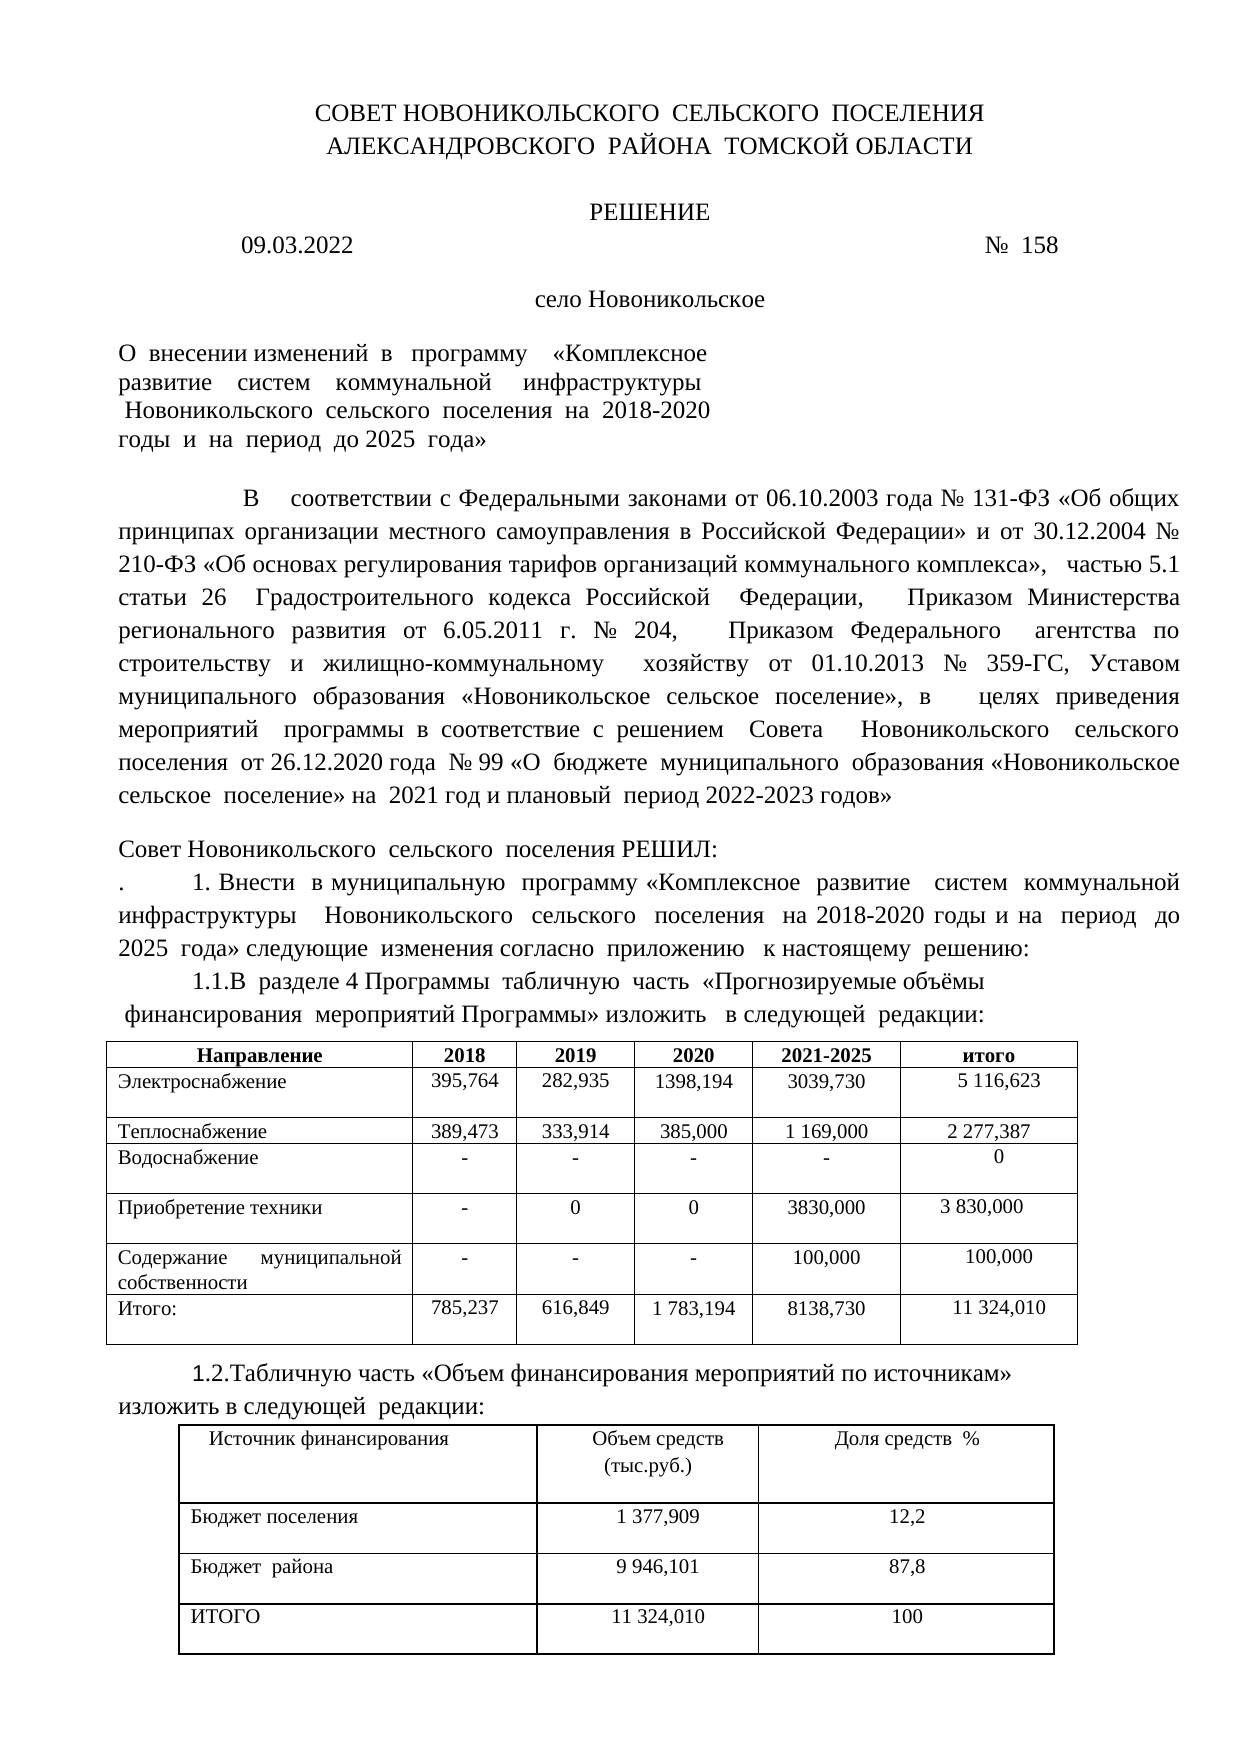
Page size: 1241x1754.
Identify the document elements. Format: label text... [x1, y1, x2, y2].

text О внесении изменений в программу «Комплексное [118, 338, 1181, 367]
text СОВЕТ НОВОНИКОЛЬСКОГО СЕЛЬСКОГО ПОСЕЛЕНИЯ [118, 98, 1181, 127]
table_cell 2 277,387 [901, 1118, 1077, 1143]
table_cell - [635, 1244, 752, 1294]
table_cell 385,000 [635, 1118, 752, 1143]
table_cell 785,237 [413, 1295, 516, 1343]
table_cell 9 946,101 [538, 1554, 758, 1603]
table_header 2018 [413, 1042, 516, 1067]
table_cell 389,473 [413, 1118, 516, 1143]
table_cell - [635, 1144, 752, 1193]
text Новоникольского сельского поселения на 2018-2020 [118, 395, 1181, 424]
table_header 2021-2025 [753, 1042, 900, 1067]
text 1.2.Табличную часть «Объем финансирования мероприятий по источникам» [118, 1358, 1181, 1387]
table_cell 100,000 [753, 1244, 900, 1294]
text . 1. Внести в муниципальную программу «Комплексное развитие систем коммунальной инфраструктуры Новоникольского сельского поселения на 2018-2020 годы и на период до 2025 года» следующие изменения согласно приложению к настоящему решению: [118, 867, 1181, 962]
text развитие систем коммунальной инфраструктуры [118, 367, 1181, 395]
table_cell Бюджет района [180, 1554, 536, 1603]
table_cell 282,935 [517, 1068, 634, 1117]
table_header Доля средств % [759, 1426, 1053, 1502]
table_cell - [413, 1244, 516, 1294]
table_cell - [413, 1144, 516, 1193]
table_header итого [901, 1042, 1077, 1067]
table_cell Бюджет поселения [180, 1504, 536, 1552]
table_cell 616,849 [517, 1295, 634, 1343]
table_cell - [517, 1144, 634, 1193]
table_header Направление [107, 1042, 412, 1067]
table_cell 3039,730 [753, 1068, 900, 1117]
text АЛЕКСАНДРОВСКОГО РАЙОНА ТОМСКОЙ ОБЛАСТИ [118, 131, 1181, 160]
text изложить в следующей редакции: [118, 1391, 1181, 1420]
table_header 2020 [635, 1042, 752, 1067]
text 1.1.В разделе 4 Программы табличную часть «Прогнозируемые объёмы [118, 966, 1181, 995]
table_cell 87,8 [759, 1554, 1053, 1603]
table_cell ИТОГО [180, 1605, 536, 1653]
table_cell 333,914 [517, 1118, 634, 1143]
table_cell 1398,194 [635, 1068, 752, 1117]
text годы и на период до 2025 года» [118, 424, 1181, 453]
table_cell 3830,000 [753, 1194, 900, 1243]
table_cell 8138,730 [753, 1295, 900, 1343]
text В соответствии с Федеральными законами от 06.10.2003 года № 131-ФЗ «Об общих принципах организации местного самоуправления в Российской Федерации» и от 30.12.2004 № 210-ФЗ «Об основах регулирования тарифов организаций коммунального комплекса», частью 5.1 статьи 26 Градостроительного кодекса Российской Федерации, Приказом Министерства регионального развития от 6.05.2011 г. № 204, Приказом Федерального агентства по строительству и жилищно-коммунальному хозяйству от 01.10.2013 № 359-ГС, Уставом муниципального образования «Новоникольское сельское поселение», в целях приведения мероприятий программы в соответствие с решением Совета Новоникольского сельского поселения от 26.12.2020 года № 99 «О бюджете муниципального образования «Новоникольское сельское поселение» на 2021 год и плановый период 2022-2023 годов» [118, 483, 1181, 809]
table_cell Водоснабжение [107, 1144, 412, 1193]
table_header 2019 [517, 1042, 634, 1067]
text село Новоникольское [118, 284, 1181, 313]
table_cell - [413, 1194, 516, 1243]
table_cell 100 [759, 1605, 1053, 1653]
table_cell 1 783,194 [635, 1295, 752, 1343]
table_cell 0 [635, 1194, 752, 1243]
table_cell 12,2 [759, 1504, 1053, 1552]
table_cell 100,000 [901, 1244, 1077, 1294]
table_cell 395,764 [413, 1068, 516, 1117]
table_cell 5 116,623 [901, 1068, 1077, 1117]
table_cell 0 [517, 1194, 634, 1243]
table_cell - [517, 1244, 634, 1294]
table_cell 3 830,000 [901, 1194, 1077, 1243]
table_cell 1 377,909 [538, 1504, 758, 1552]
table_cell - [753, 1144, 900, 1193]
text РЕШЕНИЕ [118, 197, 1181, 226]
text Совет Новоникольского сельского поселения РЕШИЛ: [118, 834, 1181, 863]
table_header Объем средств (тыс.руб.) [538, 1426, 758, 1502]
table_cell Итого: [107, 1295, 412, 1343]
text финансирования мероприятий Программы» изложить в следующей редакции: [118, 999, 1181, 1028]
table_cell 11 324,010 [901, 1295, 1077, 1343]
table_cell Содержание муниципальной собственности [107, 1244, 412, 1294]
table_cell Теплоснабжение [107, 1118, 412, 1143]
table_cell Электроснабжение [107, 1068, 412, 1117]
table_cell 1 169,000 [753, 1118, 900, 1143]
table_cell 11 324,010 [538, 1605, 758, 1653]
table_header Источник финансирования [180, 1426, 536, 1502]
table_cell 0 [901, 1144, 1077, 1193]
text 09.03.2022 № 158 [118, 230, 1181, 259]
table_cell Приобретение техники [107, 1194, 412, 1243]
